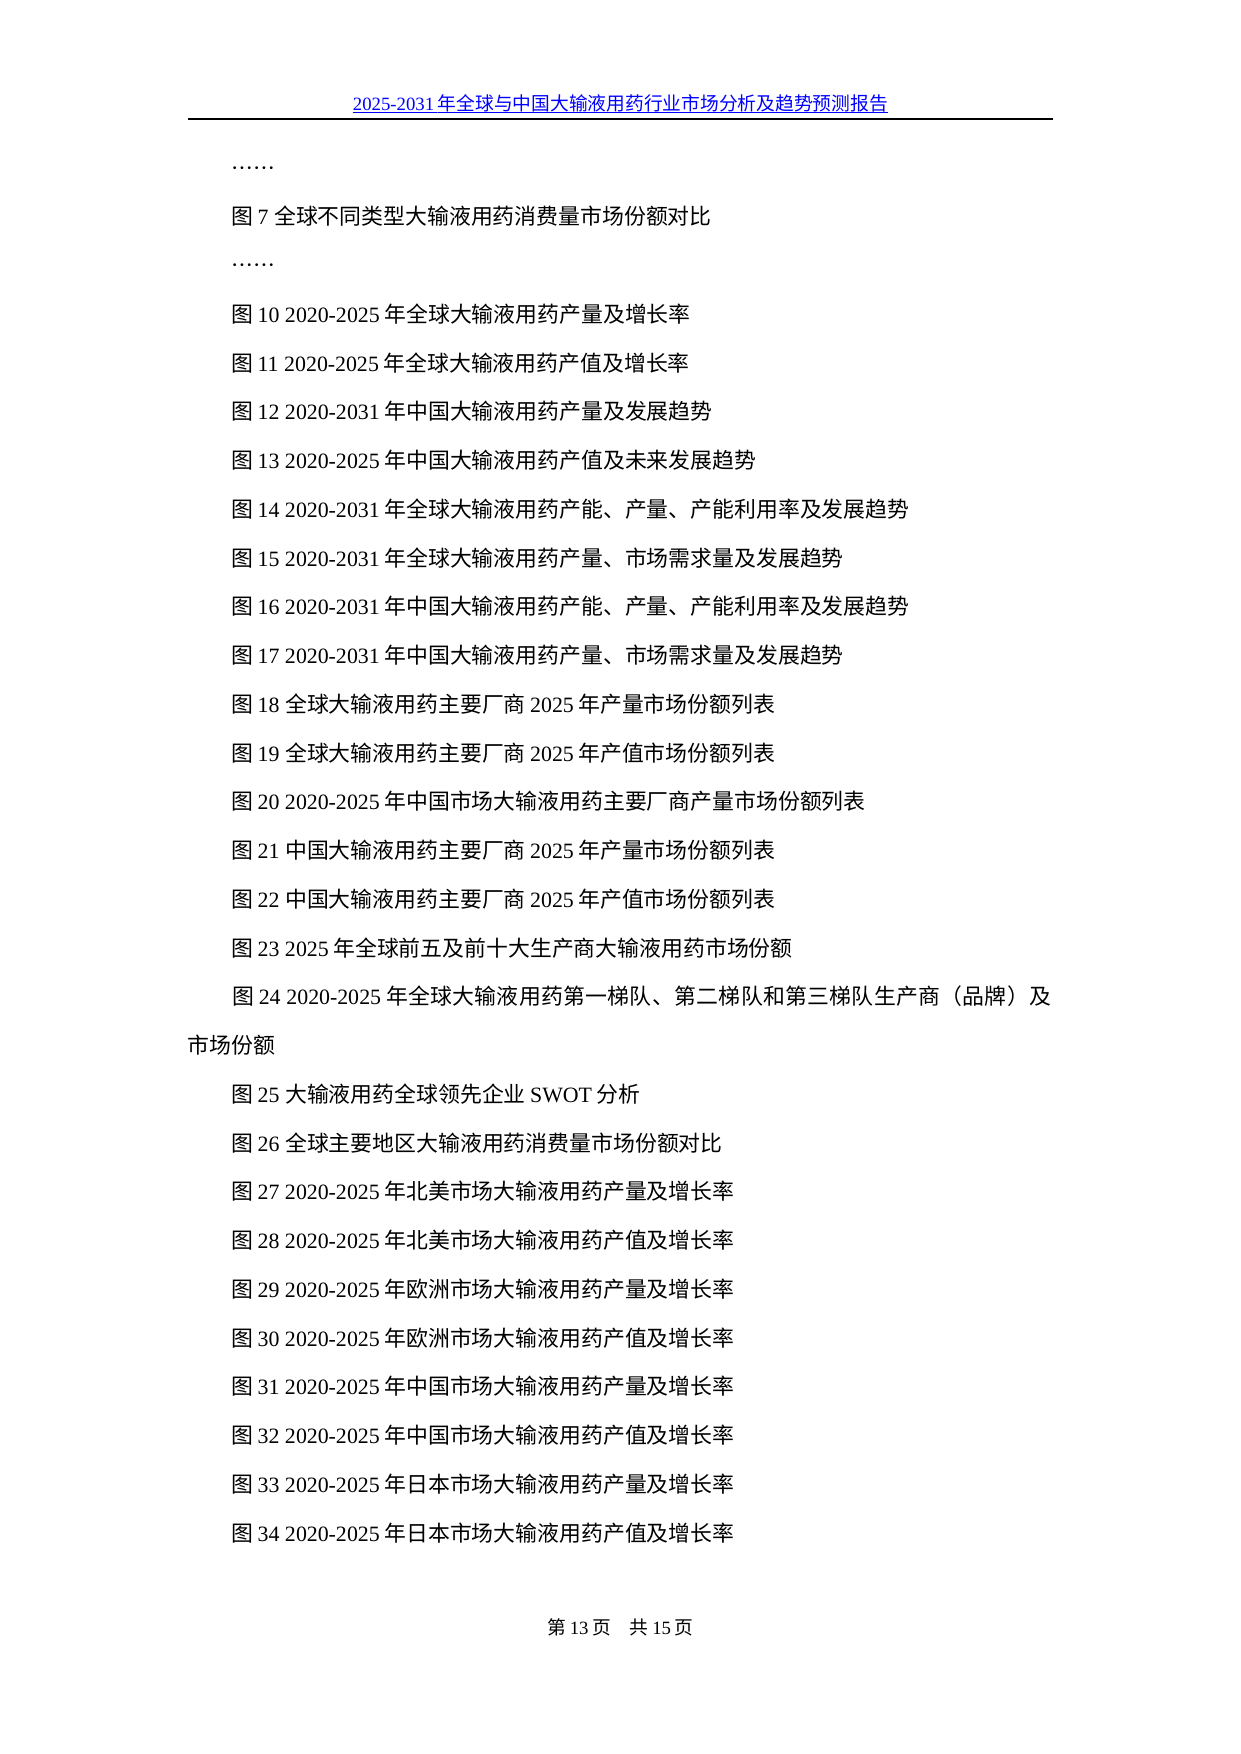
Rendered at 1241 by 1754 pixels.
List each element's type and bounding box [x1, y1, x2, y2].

text [187, 150, 1053, 1548]
